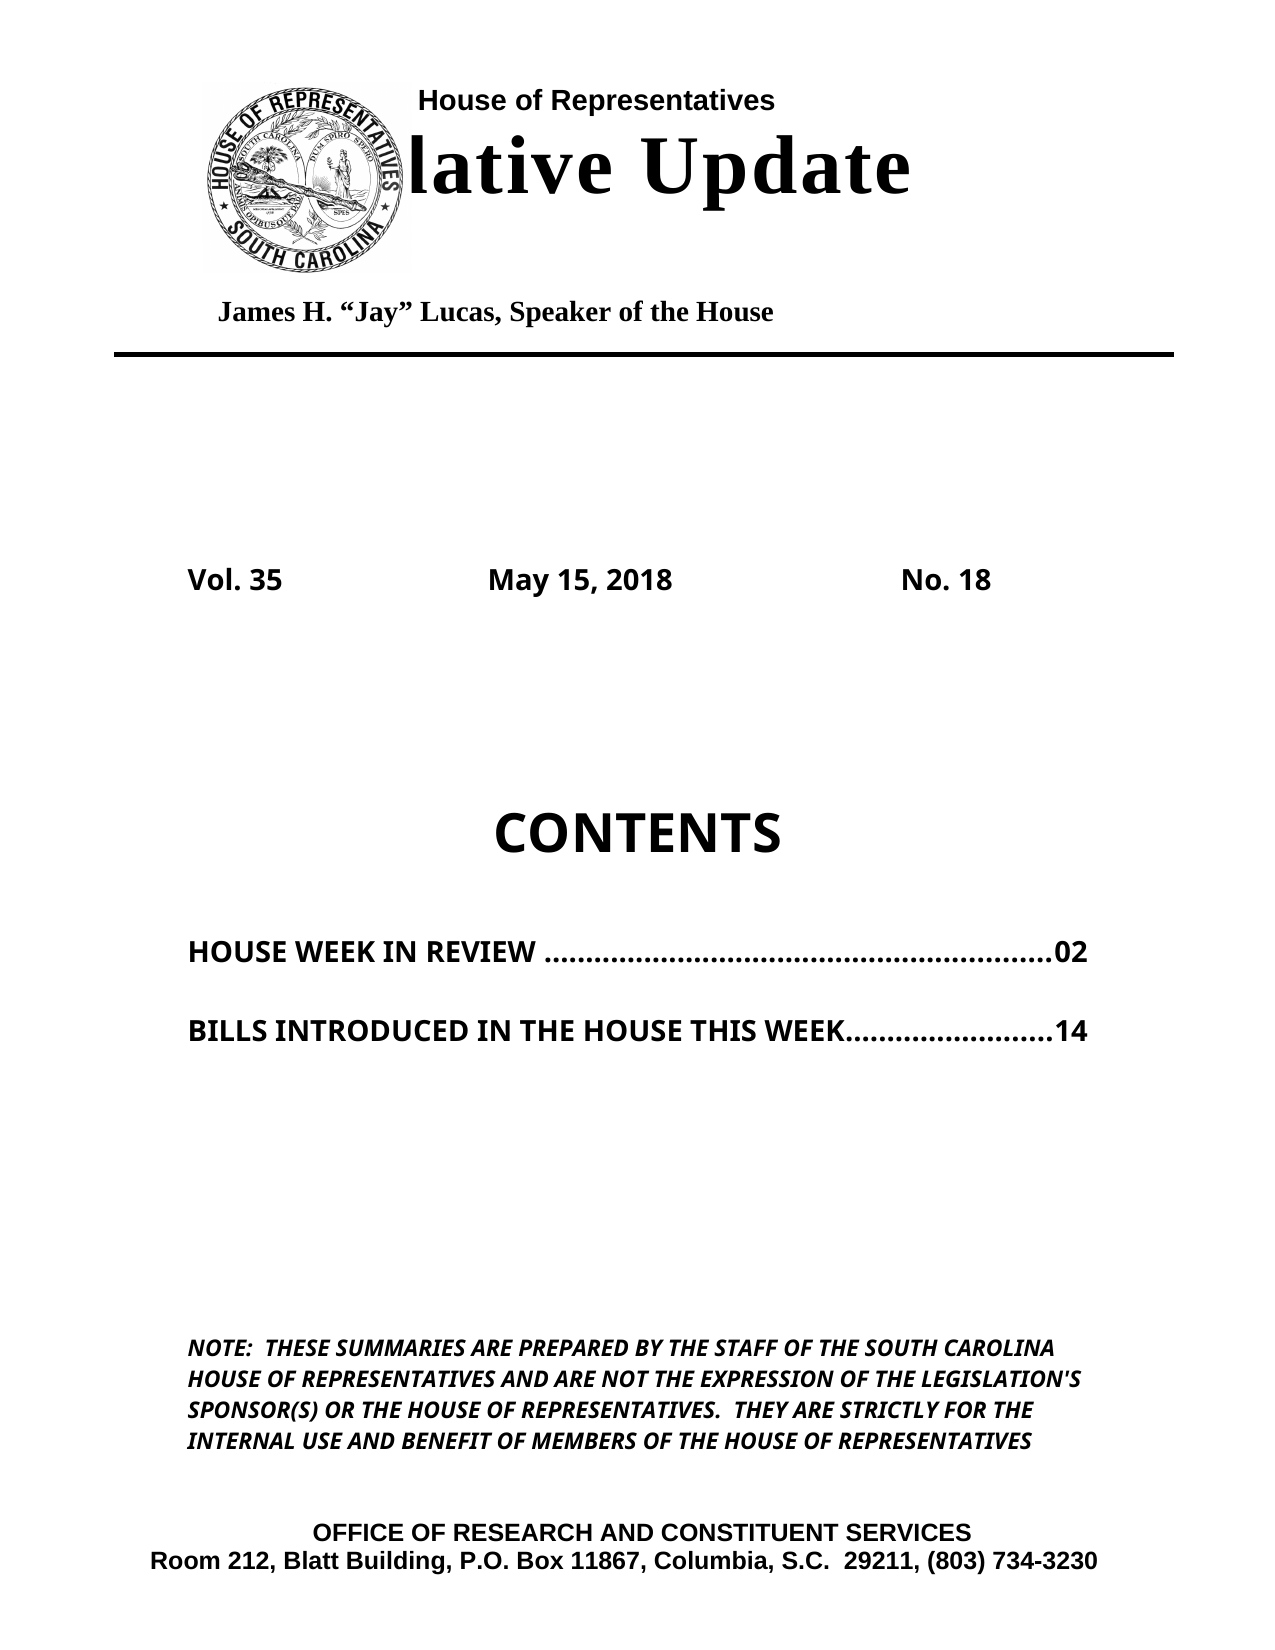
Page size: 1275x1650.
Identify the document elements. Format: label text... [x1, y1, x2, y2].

text BILLS INTRODUCED IN THE HOUSE THIS WEEK 14 [187, 1011, 1087, 1050]
text CONTENTS [187, 795, 1087, 869]
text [187, 1331, 1087, 1456]
text HOUSE WEEK IN REVIEW 02 [187, 931, 1087, 971]
text Vol. 35 May 15, 2018 No. 18 [187, 559, 1087, 599]
picture [202, 82, 412, 273]
